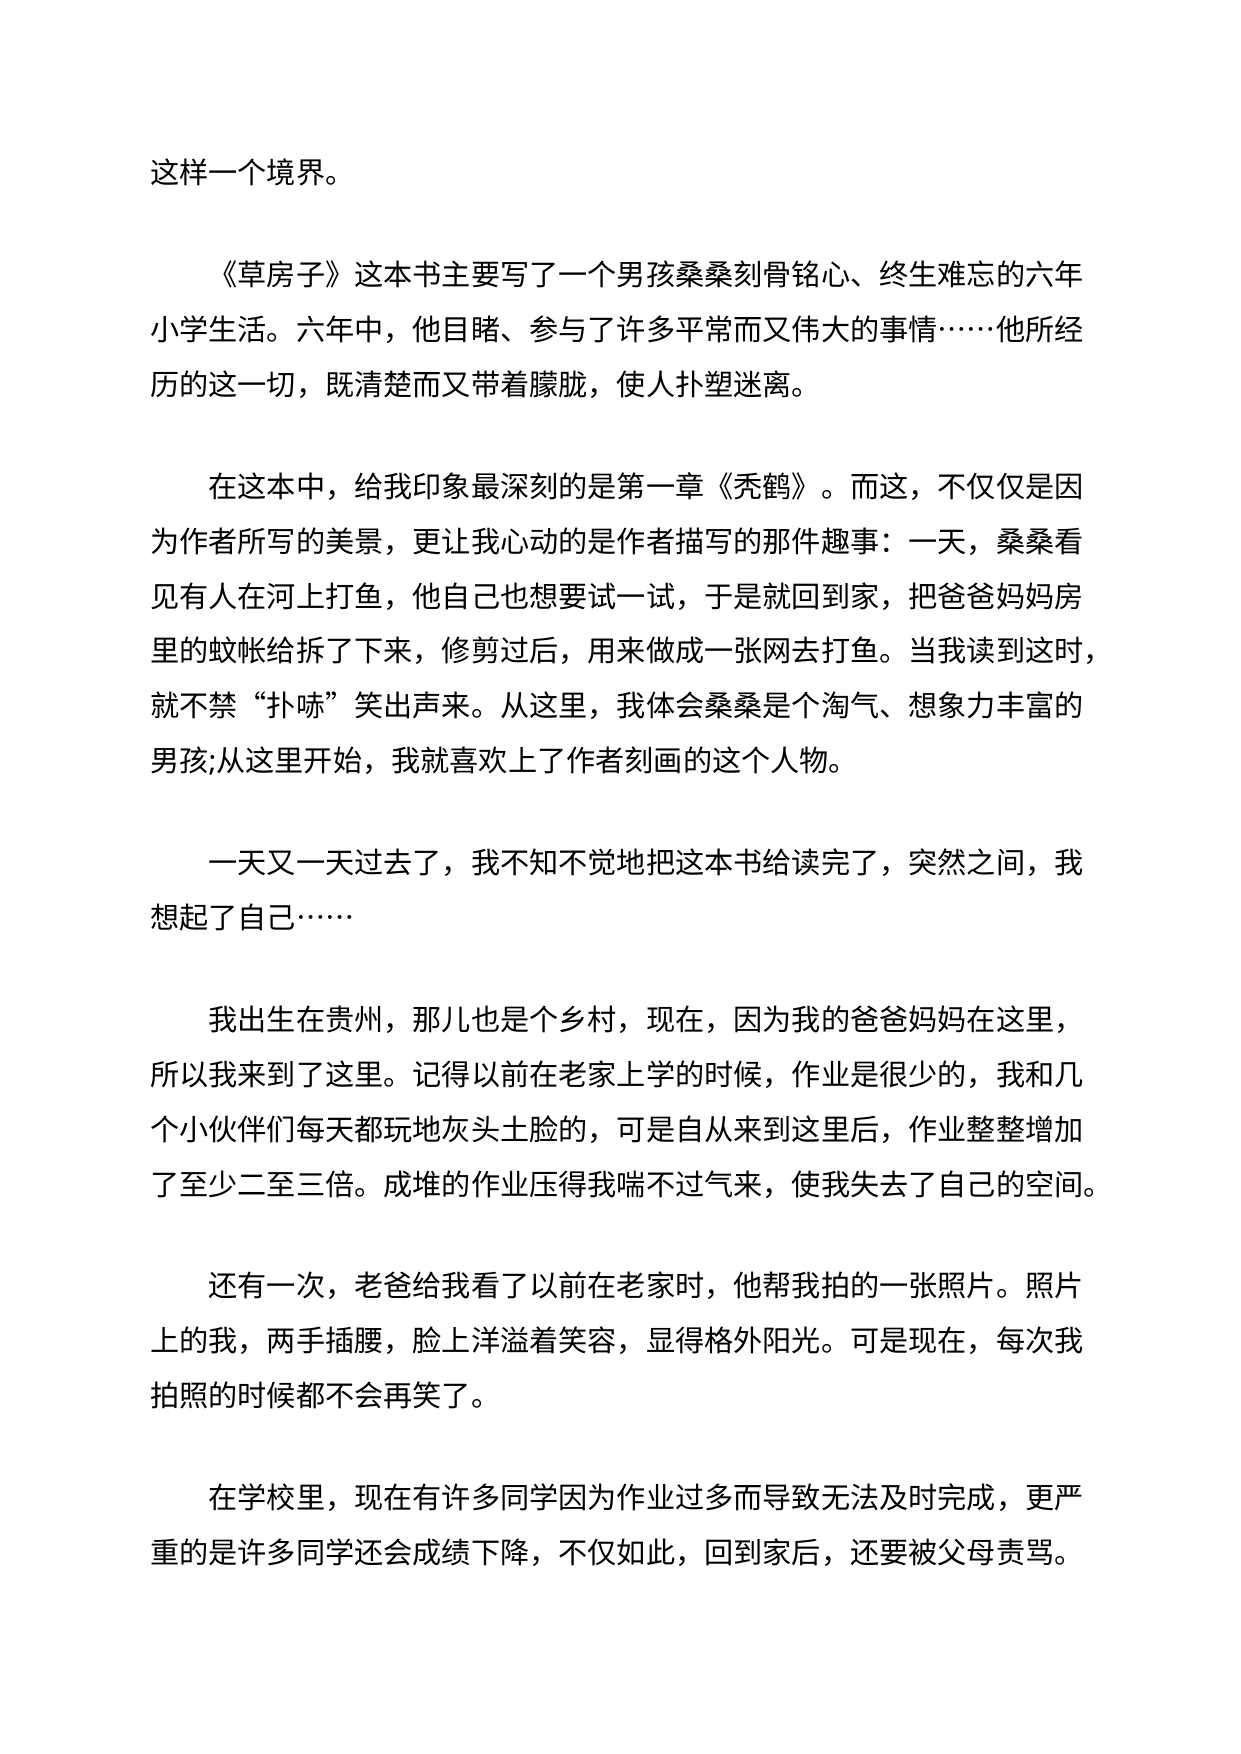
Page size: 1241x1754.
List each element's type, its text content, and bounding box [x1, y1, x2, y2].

text 在学校里，现在有许多同学因为作业过多而导致无法及时完成，更严重的是许多同学还会成绩下降，不仅如此，回到家后，还要被父母责骂。 [150, 1474, 1090, 1572]
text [150, 150, 1090, 192]
text 《草房子》这本书主要写了一个男孩桑桑刻骨铭心、终生难忘的六年小学生活。六年中，他目睹、参与了许多平常而又伟大的事情……他所经历的这一切，既清楚而又带着朦胧，使人扑塑迷离。 [150, 252, 1090, 404]
text 还有一次，老爸给我看了以前在老家时，他帮我拍的一张照片。照片上的我，两手插腰，脸上洋溢着笑容，显得格外阳光。可是现在，每次我拍照的时候都不会再笑了。 [150, 1263, 1090, 1415]
text 在这本中，给我印象最深刻的是第一章《秃鹤》。而这，不仅仅是因为作者所写的美景，更让我心动的是作者描写的那件趣事：一天，桑桑看见有人在河上打鱼，他自己也想要试一试，于是就回到家，把爸爸妈妈房里的蚊帐给拆了下来，修剪过后，用来做成一张网去打鱼。当我读到这时，就不禁“扑哧”笑出声来。从这里，我体会桑桑是个淘气、想象力丰富的男孩;从这里开始，我就喜欢上了作者刻画的这个人物。 [150, 463, 1090, 780]
text 我出生在贵州，那儿也是个乡村，现在，因为我的爸爸妈妈在这里，所以我来到了这里。记得以前在老家上学的时候，作业是很少的，我和几个小伙伴们每天都玩地灰头土脸的，可是自从来到这里后，作业整整增加了至少二至三倍。成堆的作业压得我喘不过气来，使我失去了自己的空间。 [150, 996, 1090, 1203]
text 一天又一天过去了，我不知不觉地把这本书给读完了，突然之间，我想起了自己…… [150, 840, 1090, 937]
